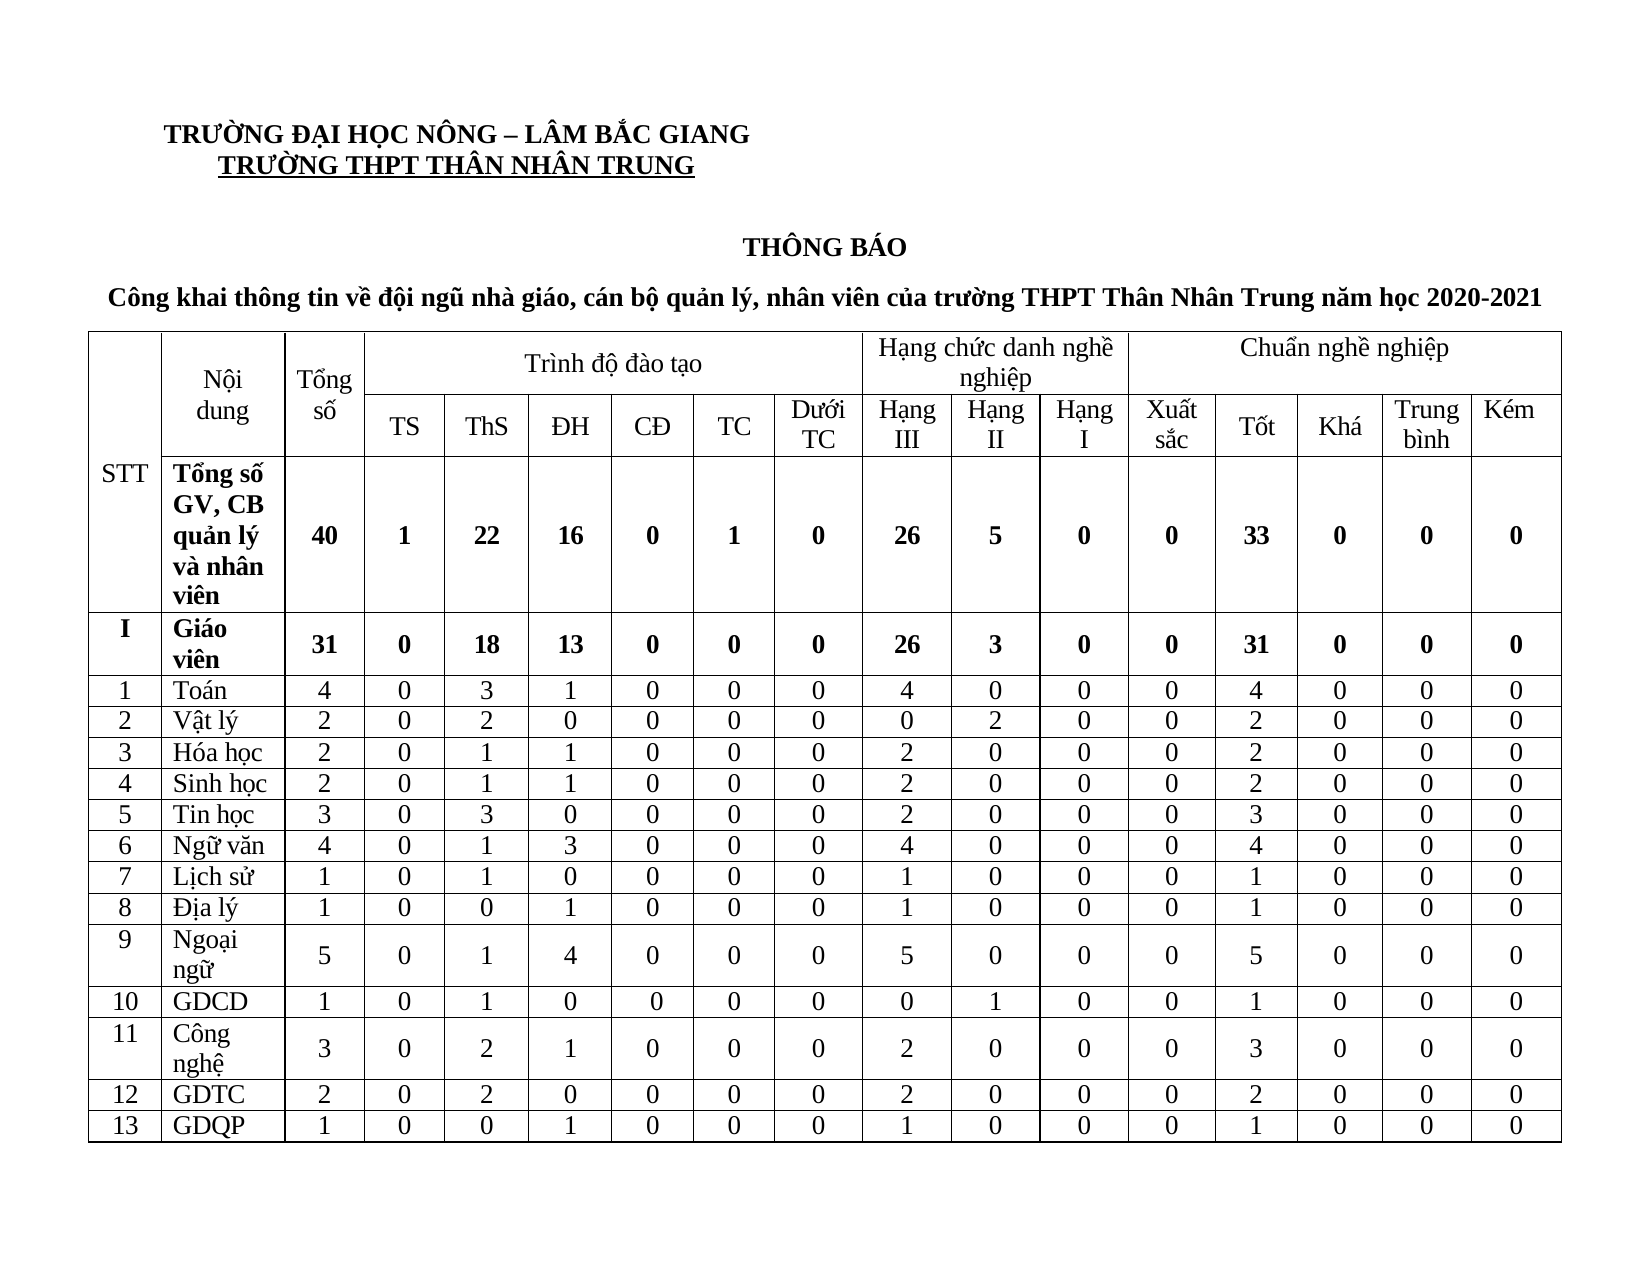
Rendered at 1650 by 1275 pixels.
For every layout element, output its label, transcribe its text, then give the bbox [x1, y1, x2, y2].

table_cell Hạng III [863, 395, 951, 456]
table_cell Khá [1298, 395, 1382, 456]
table_cell 1 [529, 894, 611, 923]
table_cell 3 [89, 738, 161, 768]
table_cell 0 [1129, 457, 1215, 612]
table_cell 0 [1129, 800, 1215, 830]
table_cell 0 [775, 1111, 862, 1141]
table_cell 0 [1298, 457, 1382, 612]
table_cell 0 [952, 738, 1039, 768]
table_cell 2 [286, 769, 364, 799]
table_cell 0 [952, 831, 1039, 861]
table_cell 0 [1041, 987, 1128, 1017]
table_cell 0 [1041, 707, 1128, 737]
table_cell 0 [694, 738, 774, 768]
table_cell 1 [365, 457, 444, 612]
table_cell 0 [612, 862, 693, 892]
table_cell 0 [612, 800, 693, 830]
table_cell 0 [694, 707, 774, 737]
table_cell 0 [529, 862, 611, 892]
table_cell 0 [694, 613, 774, 675]
table_cell 1 [286, 894, 364, 923]
table_cell 31 [286, 613, 364, 675]
table_header Hạng chức danh nghề nghiệp [863, 332, 1128, 393]
table_cell Lịch sử [162, 862, 284, 892]
table_cell 0 [1129, 987, 1215, 1017]
table_cell 0 [694, 831, 774, 861]
table_cell 2 [863, 800, 951, 830]
table_cell Trung bình [1383, 395, 1471, 456]
table_cell 0 [365, 769, 444, 799]
table_cell 0 [694, 925, 774, 986]
table_cell Dưới TC [775, 395, 862, 456]
table_cell 0 [775, 800, 862, 830]
table_cell 0 [1383, 707, 1471, 737]
table_cell 8 [89, 894, 161, 923]
table_cell 5 [286, 925, 364, 986]
table_cell 1 [286, 987, 364, 1017]
table_cell 1 [445, 925, 528, 986]
table_cell 0 [1129, 1018, 1215, 1079]
table_cell 1 [445, 862, 528, 892]
table_cell 4 [863, 831, 951, 861]
table_cell 0 [365, 987, 444, 1017]
table_cell 0 [1298, 1018, 1382, 1079]
table_cell 0 [1041, 925, 1128, 986]
table_cell 0 [952, 1080, 1039, 1110]
table_cell Sinh học [162, 769, 284, 799]
table_cell 13 [89, 1111, 161, 1141]
table_cell 4 [1216, 831, 1297, 861]
table_cell 1 [1216, 894, 1297, 923]
table_cell 0 [775, 707, 862, 737]
table_cell GDQP [162, 1111, 284, 1141]
table_cell 1 [445, 987, 528, 1017]
table_cell 0 [1129, 831, 1215, 861]
table_cell 0 [1129, 769, 1215, 799]
table_cell 0 [445, 1111, 528, 1141]
table_cell 2 [445, 1018, 528, 1079]
table_cell 0 [694, 769, 774, 799]
table_cell 2 [863, 1018, 951, 1079]
table_cell Công nghệ [162, 1018, 284, 1079]
table_cell 0 [612, 457, 693, 612]
table_cell 0 [1472, 862, 1561, 892]
table_cell ĐH [529, 395, 611, 456]
table_cell 3 [1216, 800, 1297, 830]
table_cell 0 [775, 987, 862, 1017]
table_cell 2 [89, 707, 161, 737]
table_cell 0 [952, 676, 1039, 706]
table_cell 4 [89, 769, 161, 799]
table_header Chuẩn nghề nghiệp [1129, 332, 1561, 393]
table_cell TS [365, 395, 444, 456]
table_cell 0 [612, 1111, 693, 1141]
table_cell 0 [694, 676, 774, 706]
table_cell 0 [694, 1111, 774, 1141]
table_cell 0 [694, 862, 774, 892]
table_cell 0 [1472, 800, 1561, 830]
table_cell 0 [1298, 1111, 1382, 1141]
table_cell 0 [612, 1080, 693, 1110]
table_cell 0 [365, 925, 444, 986]
table_cell Tin học [162, 800, 284, 830]
table_cell 2 [863, 769, 951, 799]
table_cell Vật lý [162, 707, 284, 737]
table_cell 0 [775, 862, 862, 892]
table_cell Giáo viên [162, 613, 284, 675]
table_cell 0 [1383, 800, 1471, 830]
table_cell 0 [863, 987, 951, 1017]
table_cell 0 [529, 707, 611, 737]
table_cell 0 [952, 800, 1039, 830]
table_cell 2 [445, 707, 528, 737]
table_cell 0 [365, 738, 444, 768]
table_header Tổng số [286, 332, 364, 456]
table_cell 0 [1041, 676, 1128, 706]
table_cell 0 [1041, 769, 1128, 799]
table_cell 1 [1216, 862, 1297, 892]
table_cell 0 [529, 800, 611, 830]
table_cell 31 [1216, 613, 1297, 675]
table_cell 0 [1129, 738, 1215, 768]
table_cell 0 [1041, 831, 1128, 861]
table_cell 33 [1216, 457, 1297, 612]
table_cell 3 [286, 1018, 364, 1079]
table_cell 16 [529, 457, 611, 612]
table_cell Hạng II [952, 395, 1039, 456]
table_cell 2 [286, 707, 364, 737]
table_cell 3 [286, 800, 364, 830]
table_cell 1 [1216, 987, 1297, 1017]
table_cell 0 [775, 1080, 862, 1110]
table_cell Tổng số GV, CB quản lý và nhân viên [162, 457, 284, 612]
table_cell 0 [952, 894, 1039, 923]
table_cell 1 [445, 769, 528, 799]
table_cell 5 [952, 457, 1039, 612]
text TRƯỜNG ĐẠI HỌC NÔNG – LÂM BẮC GIANG TRƯỜNG THPT THÂN NHÂN TRUNG [163, 118, 864, 180]
table_cell 3 [445, 800, 528, 830]
table_cell 1 [529, 769, 611, 799]
table_cell 0 [1298, 800, 1382, 830]
table_cell 26 [863, 457, 951, 612]
table_cell 0 [1472, 769, 1561, 799]
table_cell 3 [952, 613, 1039, 675]
text Công khai thông tin về đội ngũ nhà giáo, cán bộ quản lý, nhân viên của trường THPT Thân Nhân Trung năm học 2020-2021 [77, 281, 1573, 312]
table_cell 0 [952, 1111, 1039, 1141]
table_cell 4 [286, 676, 364, 706]
table_cell 0 [1472, 925, 1561, 986]
table_cell 2 [952, 707, 1039, 737]
table_cell 0 [612, 613, 693, 675]
table_cell 1 [863, 1111, 951, 1141]
table_cell 0 [952, 1018, 1039, 1079]
table_cell TC [694, 395, 774, 456]
table_cell 13 [529, 613, 611, 675]
table_cell 0 [612, 894, 693, 923]
table_cell Xuất sắc [1129, 395, 1215, 456]
table_cell 7 [89, 862, 161, 892]
table_cell ThS [445, 395, 528, 456]
table_cell GDCD [162, 987, 284, 1017]
table_cell 0 [1041, 800, 1128, 830]
table_cell 0 [1472, 831, 1561, 861]
table_cell Tốt [1216, 395, 1297, 456]
table_cell Kém [1472, 395, 1561, 456]
table_cell 0 [1298, 987, 1382, 1017]
table_cell 2 [1216, 769, 1297, 799]
table_cell 0 [1472, 1080, 1561, 1110]
table_cell 1 [286, 862, 364, 892]
table_cell 0 [365, 862, 444, 892]
table_cell 0 [1298, 894, 1382, 923]
table_cell 0 [775, 894, 862, 923]
table_cell 1 [529, 1018, 611, 1079]
table_cell 2 [1216, 738, 1297, 768]
table_cell 0 [952, 862, 1039, 892]
table_cell 0 [1129, 894, 1215, 923]
table_cell 0 [952, 769, 1039, 799]
table_cell 0 [1129, 707, 1215, 737]
table_cell 0 [365, 613, 444, 675]
table_cell 0 [1129, 925, 1215, 986]
table_cell 0 [1472, 1018, 1561, 1079]
table_cell 0 [1041, 1018, 1128, 1079]
table_cell 22 [445, 457, 528, 612]
table_cell 0 [775, 457, 862, 612]
table_cell 0 [1383, 457, 1471, 612]
table_cell 1 [529, 738, 611, 768]
table_cell 0 [1383, 925, 1471, 986]
table_cell 0 [612, 831, 693, 861]
table_cell 26 [863, 613, 951, 675]
table_cell 0 [445, 894, 528, 923]
table_cell Địa lý [162, 894, 284, 923]
table_cell 0 [863, 707, 951, 737]
table_cell 0 [775, 738, 862, 768]
table_cell 0 [1041, 894, 1128, 923]
table_cell 0 [1383, 862, 1471, 892]
table_cell 0 [612, 1018, 693, 1079]
table_cell 0 [1383, 894, 1471, 923]
table_cell 0 [1129, 676, 1215, 706]
table_cell 0 [529, 1080, 611, 1110]
table_cell 0 [1298, 676, 1382, 706]
table_cell 10 [89, 987, 161, 1017]
table_cell 4 [529, 925, 611, 986]
table_cell 4 [863, 676, 951, 706]
table_cell 0 [1298, 769, 1382, 799]
table_cell Hóa học [162, 738, 284, 768]
table_cell 0 [1472, 894, 1561, 923]
table_cell 0 [1383, 987, 1471, 1017]
table_cell 0 [1041, 738, 1128, 768]
table_cell 0 [1129, 1080, 1215, 1110]
table_cell 2 [863, 1080, 951, 1110]
table_cell 2 [863, 738, 951, 768]
table_header Trình độ đào tạo [365, 332, 862, 393]
table_cell 11 [89, 1018, 161, 1079]
table_cell 0 [612, 738, 693, 768]
table_cell 18 [445, 613, 528, 675]
table_cell 0 [694, 800, 774, 830]
table_cell 3 [445, 676, 528, 706]
table_cell 0 [612, 769, 693, 799]
table_cell 0 [775, 1018, 862, 1079]
table_cell 2 [286, 1080, 364, 1110]
table_cell 0 [1041, 1111, 1128, 1141]
table_cell 0 [1472, 1111, 1561, 1141]
table_cell 1 [529, 676, 611, 706]
table_cell I [89, 613, 161, 675]
table_cell 0 [694, 1018, 774, 1079]
table_cell 1 [286, 1111, 364, 1141]
table_header Nội dung [162, 332, 285, 456]
table_cell 12 [89, 1080, 161, 1110]
table_cell GDTC [162, 1080, 284, 1110]
table_cell 0 [1472, 613, 1561, 675]
table_cell 1 [1216, 1111, 1297, 1141]
table_cell 40 [286, 457, 364, 612]
table_cell 3 [529, 831, 611, 861]
table_cell 0 [1298, 738, 1382, 768]
table_cell 0 [1472, 676, 1561, 706]
text THÔNG BÁO [77, 231, 1573, 262]
table_cell 0 [1472, 457, 1561, 612]
table_cell 0 [529, 987, 611, 1017]
table_cell 0 [1041, 613, 1128, 675]
table_cell 0 [1041, 862, 1128, 892]
table_cell 0 [1383, 613, 1471, 675]
table_cell Ngoại ngữ [162, 925, 284, 986]
table_cell 0 [365, 676, 444, 706]
table_header STT [89, 332, 161, 612]
table_cell 0 [1383, 738, 1471, 768]
table_cell 1 [529, 1111, 611, 1141]
table_cell 0 [365, 707, 444, 737]
table_cell 0 [952, 925, 1039, 986]
table_cell 0 [365, 1018, 444, 1079]
table_cell 0 [694, 987, 774, 1017]
table_cell CĐ [612, 395, 693, 456]
table_cell 9 [89, 925, 161, 986]
table_cell 0 [1041, 1080, 1128, 1110]
table_cell 0 [612, 676, 693, 706]
table_cell 0 [694, 894, 774, 923]
table_cell 0 [1383, 831, 1471, 861]
table_cell 0 [365, 800, 444, 830]
table_cell 1 [445, 831, 528, 861]
table_cell 2 [445, 1080, 528, 1110]
table_cell 0 [1383, 1111, 1471, 1141]
table_cell 0 [1383, 1018, 1471, 1079]
table_cell 0 [365, 1111, 444, 1141]
table_cell 0 [1298, 925, 1382, 986]
table_cell 1 [89, 676, 161, 706]
table_cell 0 [612, 707, 693, 737]
table_cell Toán [162, 676, 284, 706]
table_cell 0 [612, 987, 693, 1017]
table_cell 0 [1298, 862, 1382, 892]
table_cell 5 [89, 800, 161, 830]
table_cell 1 [445, 738, 528, 768]
table_cell 0 [1383, 769, 1471, 799]
table_cell 0 [365, 1080, 444, 1110]
table_cell 0 [612, 925, 693, 986]
table_cell 0 [775, 769, 862, 799]
table_cell 0 [1298, 831, 1382, 861]
table_cell 0 [775, 925, 862, 986]
table_cell 0 [775, 831, 862, 861]
table_cell 1 [863, 894, 951, 923]
table_cell 0 [1383, 676, 1471, 706]
table_cell 0 [1298, 1080, 1382, 1110]
table_cell Hạng I [1041, 395, 1128, 456]
table_cell 1 [863, 862, 951, 892]
table_cell 0 [1298, 613, 1382, 675]
table_cell 4 [1216, 676, 1297, 706]
table_cell 0 [775, 613, 862, 675]
table_cell 0 [365, 894, 444, 923]
table_cell 1 [952, 987, 1039, 1017]
table_cell 0 [1041, 457, 1128, 612]
table_cell 5 [1216, 925, 1297, 986]
table_cell 4 [286, 831, 364, 861]
table_cell Ngữ văn [162, 831, 284, 861]
table_cell 0 [1129, 862, 1215, 892]
table_cell 0 [1472, 987, 1561, 1017]
table_cell 2 [1216, 707, 1297, 737]
table_cell 0 [1129, 613, 1215, 675]
table_cell 1 [694, 457, 774, 612]
table_cell 3 [1216, 1018, 1297, 1079]
table_cell 2 [286, 738, 364, 768]
table_cell 0 [1298, 707, 1382, 737]
table_cell 6 [89, 831, 161, 861]
table_cell 0 [694, 1080, 774, 1110]
table_cell 0 [1472, 707, 1561, 737]
table_cell 0 [1129, 1111, 1215, 1141]
table_cell 0 [775, 676, 862, 706]
table_cell 0 [1472, 738, 1561, 768]
table_cell 5 [863, 925, 951, 986]
table_cell 0 [1383, 1080, 1471, 1110]
table_cell 2 [1216, 1080, 1297, 1110]
table_cell 0 [365, 831, 444, 861]
